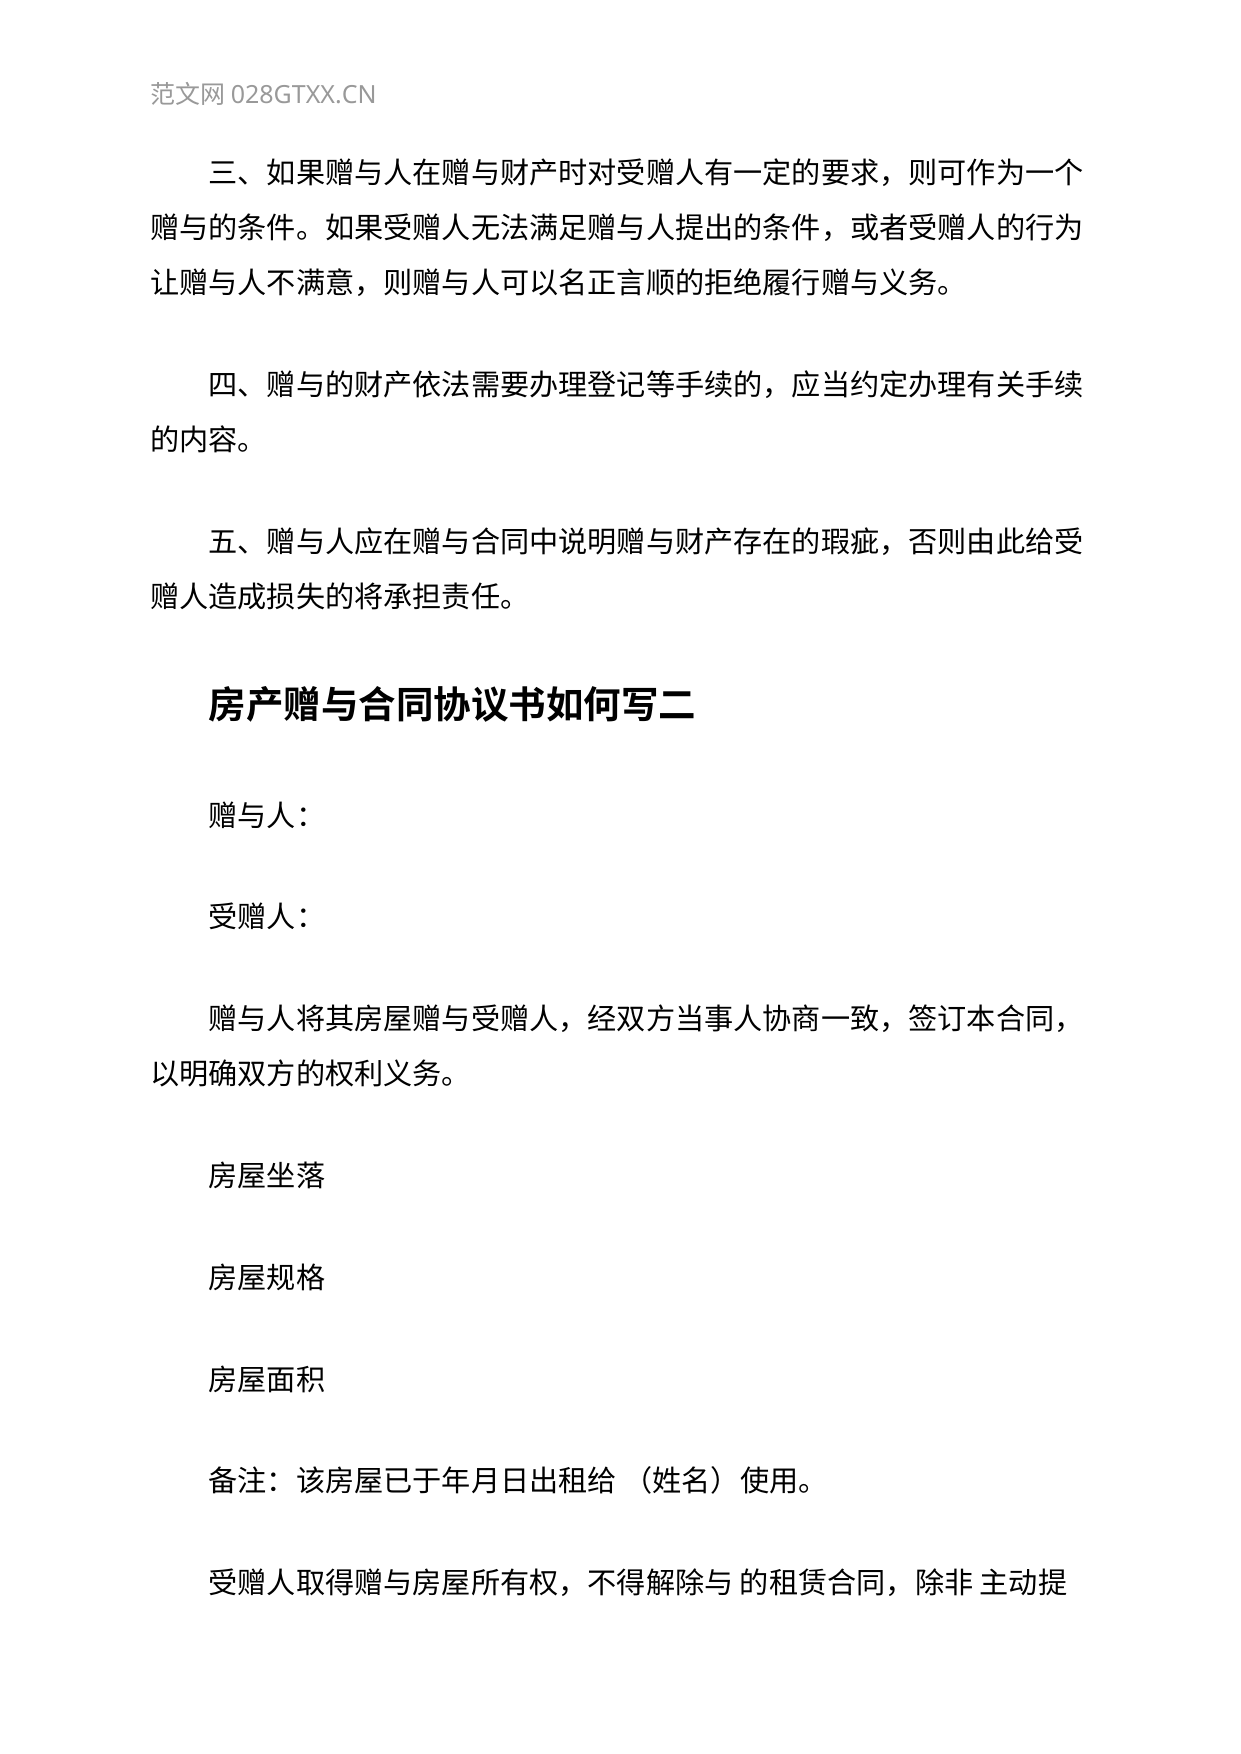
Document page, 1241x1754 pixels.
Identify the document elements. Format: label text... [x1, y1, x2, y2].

text 备注：该房屋已于年月日出租给 （姓名）使用。 [150, 1458, 1090, 1500]
text 房屋面积 [150, 1356, 1090, 1398]
text 房屋坐落 [150, 1152, 1090, 1195]
text 房屋规格 [150, 1254, 1090, 1297]
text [150, 1559, 1090, 1602]
text 赠与人： [150, 792, 1090, 834]
text 受赠人： [150, 894, 1090, 936]
text 五、赠与人应在赠与合同中说明赠与财产存在的瑕疵，否则由此给受赠人造成损失的将承担责任。 [150, 518, 1090, 615]
text 四、赠与的财产依法需要办理登记等手续的，应当约定办理有关手续的内容。 [150, 362, 1090, 459]
text 三、如果赠与人在赠与财产时对受赠人有一定的要求，则可作为一个赠与的条件。如果受赠人无法满足赠与人提出的条件，或者受赠人的行为让赠与人不满意，则赠与人可以名正言顺的拒绝履行赠与义务。 [150, 150, 1090, 302]
text 房产赠与合同协议书如何写二 [150, 675, 1090, 729]
text 赠与人将其房屋赠与受赠人，经双方当事人协商一致，签订本合同，以明确双方的权利义务。 [150, 996, 1090, 1093]
